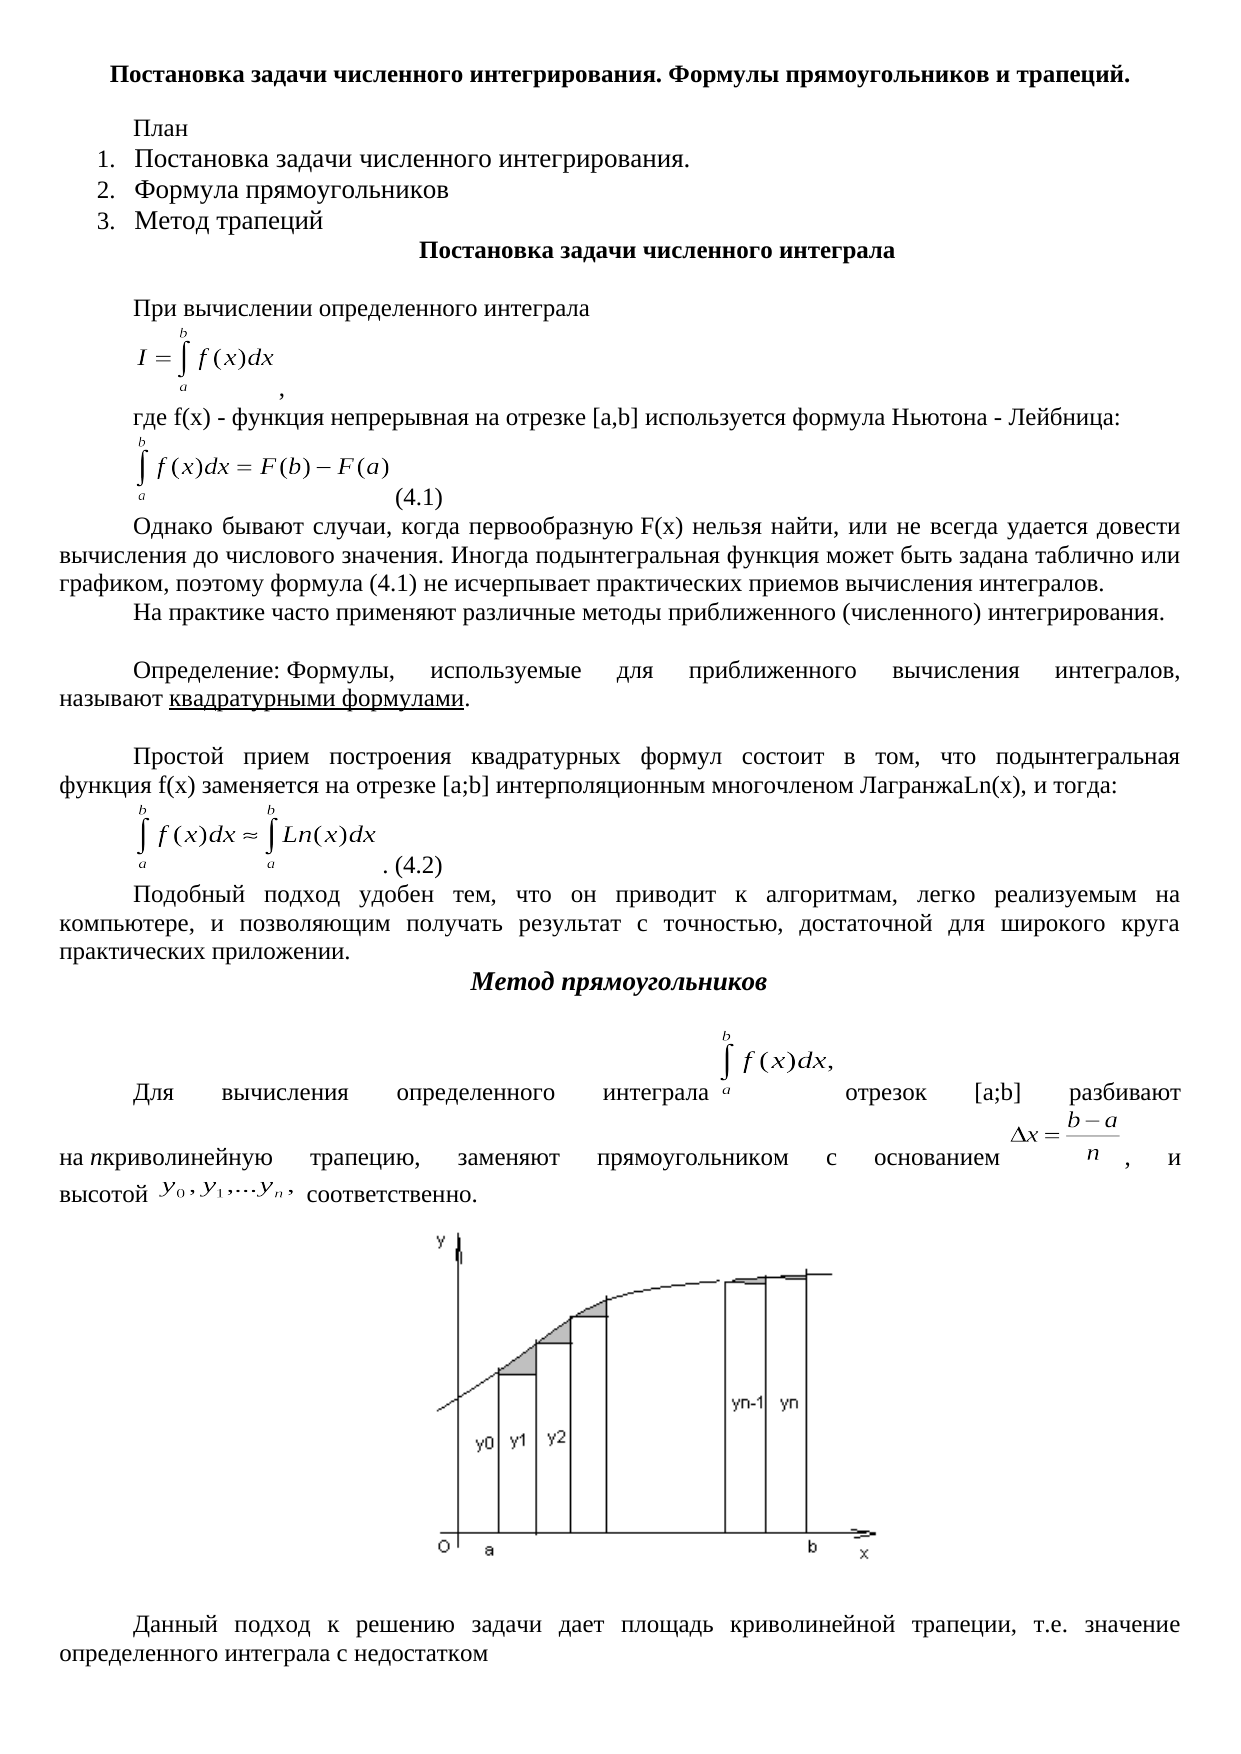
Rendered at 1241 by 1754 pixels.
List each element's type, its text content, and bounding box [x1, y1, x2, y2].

picture [132, 798, 382, 874]
text Постановка задачи численного интегрирования. Формулы прямоугольников и трапеций. [59, 59, 1181, 88]
text При вычислении определенного интеграла [59, 293, 1181, 321]
text Метод прямоугольников [59, 965, 1181, 996]
text (4.1) [59, 431, 1181, 511]
text Данный подход к решению задачи дает площадь криволинейной трапеции, т.е. значение определенного интеграла с недостатком [59, 1609, 1181, 1667]
text Однако бывают случаи, когда первообразную F(x) нельзя найти, или не всегда удается довести вычисления до числового значения. Иногда подынтегральная функция может быть задана таблично или графиком, поэтому формула (4.1) не исчерпывает практических приемов вычисления интегралов. [59, 511, 1181, 597]
text Постановка задачи численного интеграла [59, 235, 1181, 264]
text Подобный подход удобен тем, что он приводит к алгоритмам, легко реализуемым на компьютере, и позволяющим получать результат с точностью, достаточной для широкого круга практических приложении. [59, 879, 1181, 965]
text Определение: Формулы, используемые для приближенного вычисления интегралов, называют квадратурными формулами. [59, 655, 1181, 712]
picture [132, 430, 395, 506]
text Для вычисления определенного интеграла отрезок [a;b] разбивают на nкриволинейную трапецию, заменяют прямоугольником с основанием , и высотой соответственно. [59, 1025, 1181, 1208]
list Метод трапеций [97, 204, 1181, 235]
picture [715, 1025, 839, 1100]
picture [1006, 1105, 1125, 1165]
picture [154, 1170, 300, 1203]
list Постановка задачи численного интегрирования. [97, 142, 1181, 173]
picture [132, 321, 279, 397]
text План [59, 113, 1181, 142]
text где f(x) - функция непрерывная на отрезке [a,b] используется формула Ньютона - Лейбница: [59, 402, 1181, 431]
text , [59, 321, 1181, 402]
text На практике часто применяют различные методы приближенного (численного) интегрирования. [59, 597, 1181, 626]
text Простой прием построения квадратурных формул состоит в том, что подынтегральная функция f(x) заменяется на отрезке [a;b] интерполяционным многочленом ЛагранжаLn(x), и тогда: [59, 741, 1181, 798]
text . (4.2) [59, 798, 1181, 879]
picture [317, 1208, 923, 1581]
list Формула прямоугольников [97, 173, 1181, 204]
